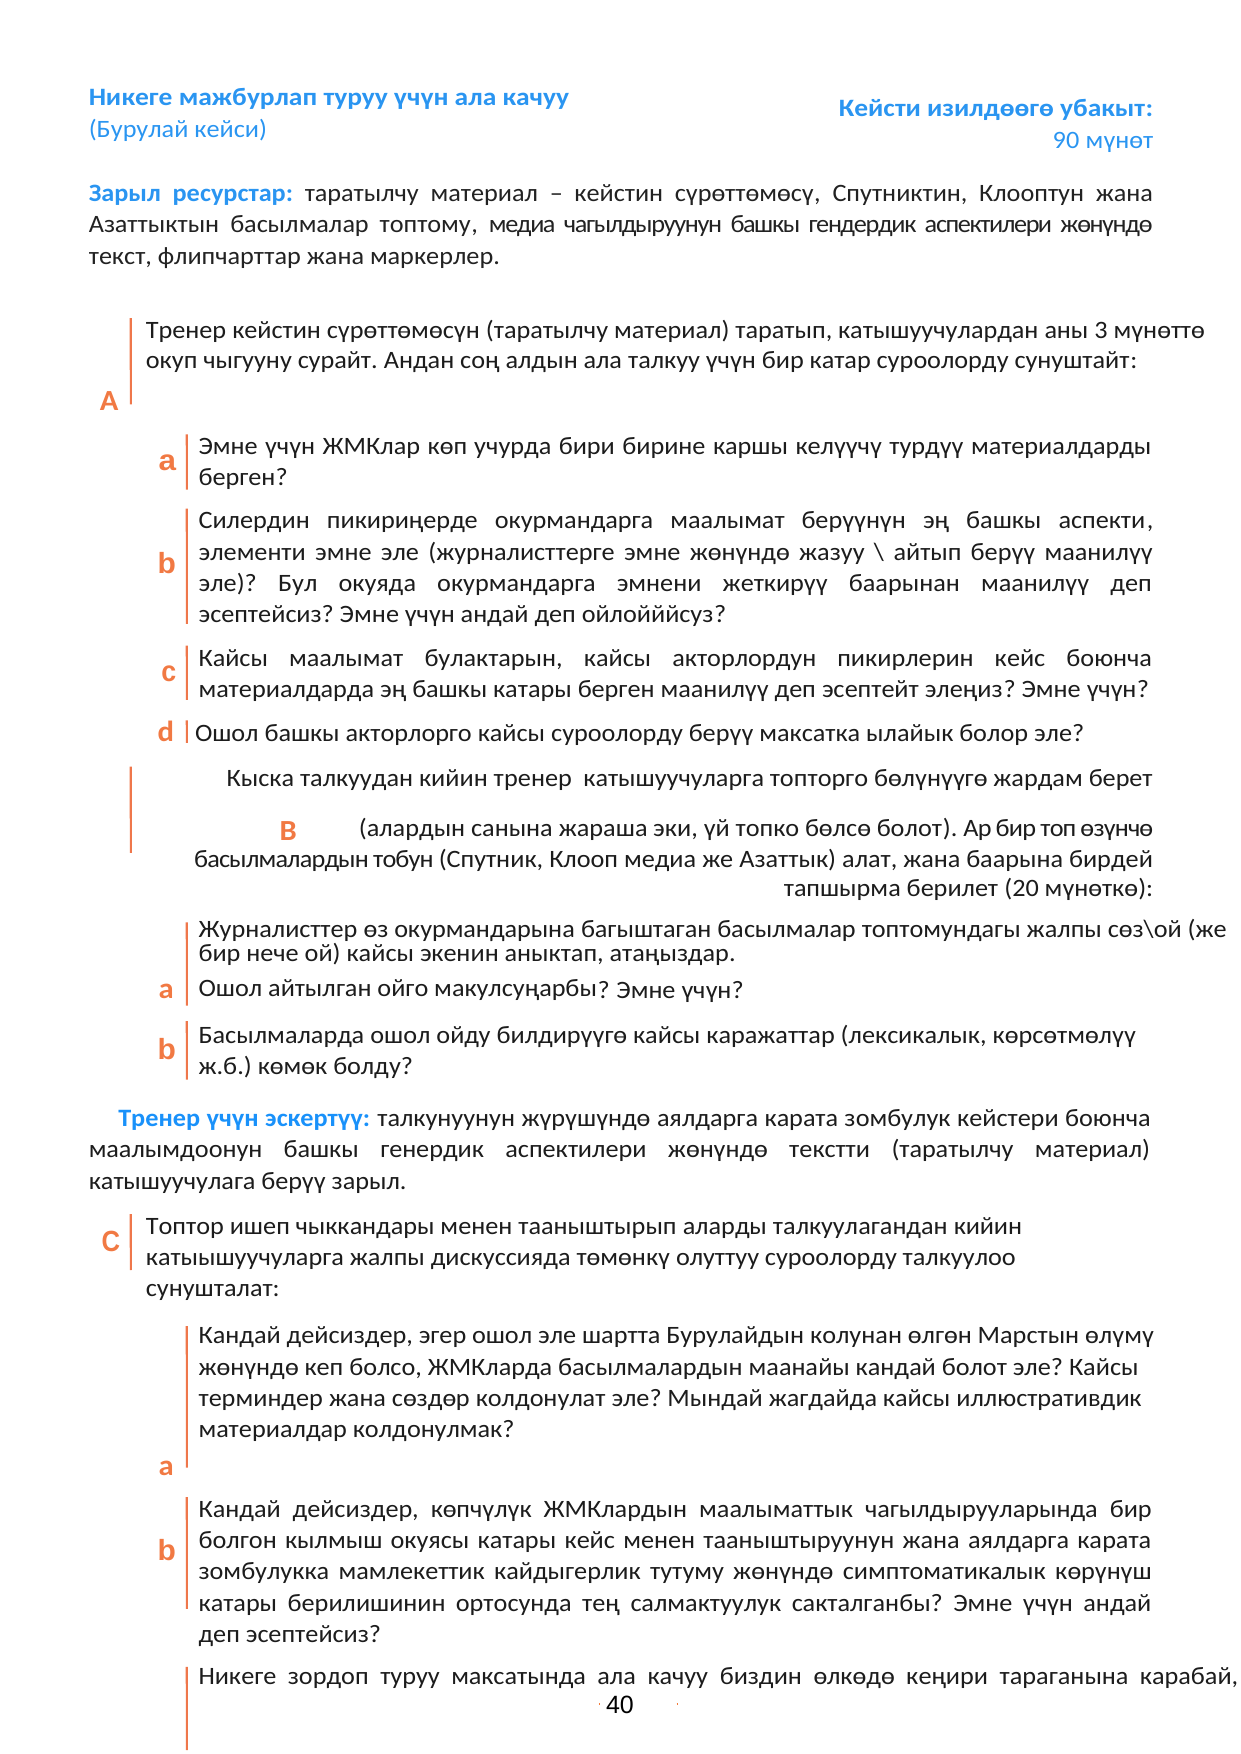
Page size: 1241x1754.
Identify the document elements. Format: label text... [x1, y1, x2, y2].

text Басылмаларда ошол ойду билдирүүгө кайсы каражаттар (лексикалык, көрсөтмөлүү ж.б.) көмөк болду? [198, 1019, 1162, 1081]
text A [99, 379, 1152, 413]
subtitle Никеге мажбурлап туруу үчүн ала качуу [88, 82, 654, 112]
text d Ошол башкы акторлорго кайсы суроолорду берүү максатка ылайык болор эле? [157, 713, 1240, 749]
text Тренер кейстин сүрөттөмөсүн (таратылчу материал) таратып, катышуучулардан аны 3 мүнөттө окуп чыгууну сурайт. Андан соң алдын ала талкуу үчүн бир катар суроолорду сунуштайт: [146, 314, 1240, 375]
text Кайсы маалымат булактарын, кайсы акторлордун пикирлерин кейс боюнча материалдарда эң башкы катары берген маанилүү деп эсептейт элеңиз? Эмне үчүн? [198, 642, 1153, 704]
text a Ошол айтылган ойго макулсуңарбы? Эмне үчүн? [158, 972, 1152, 1005]
text (Бурулай кейси) [88, 113, 654, 144]
text Силердин пикириңерде окурмандарга маалымат берүүнүн эң башкы аспекти, элементи эмне эле (журналисттерге эмне жөнүндө жазуу \ айтып берүү маанилүү эле)? Бул окуяда окурмандарга эмнени жеткирүү баарынан маанилүү деп эсептейсиз? Эмне үчүн андай деп ойлойййсуз? [198, 504, 1153, 629]
subtitle Кейсти изилдөөгө убакыт: [719, 92, 1153, 123]
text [198, 1662, 1240, 1690]
text Кыска талкуудан кийин тренер катышуучуларга топторго бөлүнүүгө жардам берет [100, 763, 1153, 792]
text Журналисттер өз окурмандарына багыштаган басылмалар топтомундагы жалпы сөз\ой (же бир нече ой) кайсы экенин аныктап, атаңыздар. [198, 918, 1240, 967]
text Кандай дейсиздер, көпчүлүк ЖМКлардын маалыматтык чагылдырууларында бир болгон кылмыш окуясы катары кейс менен тааныштыруунун жана аялдарга карата зомбулукка мамлекеттик кайдыгерлик тутуму жөнүндө симптоматикалык көрүнүш катары берилишинин ортосунда тең салмактуулук сакталганбы? Эмне үчүн андай деп эсептейсиз? [198, 1493, 1153, 1649]
text Топтор ишеп чыккандары менен тааныштырып аларды талкуулагандан кийин катыышуучуларга жалпы дискуссияда төмөнкү олуттуу суроолорду талкуулоо сунушталат: [146, 1210, 1152, 1303]
text Эмне үчүн ЖМКлар көп учурда бири бирине каршы келүүчү турдүү материалдарды берген? [198, 430, 1153, 492]
text Зарыл ресурстар: таратылчу материал – кейстин сүрөттөмөсү, Спутниктин, Клооптун жана Азаттыктын басылмалар топтому, медиа чагылдыруунун башкы гендердик аспектилери жөнүндө текст, флипчарттар жана маркерлер. [88, 177, 1153, 271]
text Кандай дейсиздер, эгер ошол эле шартта Бурулайдын колунан өлгөн Марстын өлүмү жөнүндө кеп болсо, ЖМКларда басылмалардын маанайы кандай болот эле? Кайсы терминдер жана сөздөр колдонулат эле? Мындай жагдайда кайсы иллюстративдик материалдар колдонулмак? [198, 1319, 1160, 1444]
text 90 мүнөт [719, 124, 1153, 154]
text B (алардын санына жараша эки, үй топко бөлсө болот). Ар бир топ өзүнчө басылмалардын тобун (Спутник, Клооп медиа же Азаттык) алат, жана баарына бирдей тапшырма берилет (20 мүнөткө): [100, 807, 1153, 902]
text Тренер үчүн эскертүү: талкунуунун жүрүшүндө аялдарга карата зомбулук кейстери боюнча маалымдоонун башкы генердик аспектилери жөнүндө текстти (таратылчу материал) катышуучулага берүү зарыл. [88, 1102, 1152, 1195]
text a [158, 1445, 1153, 1481]
